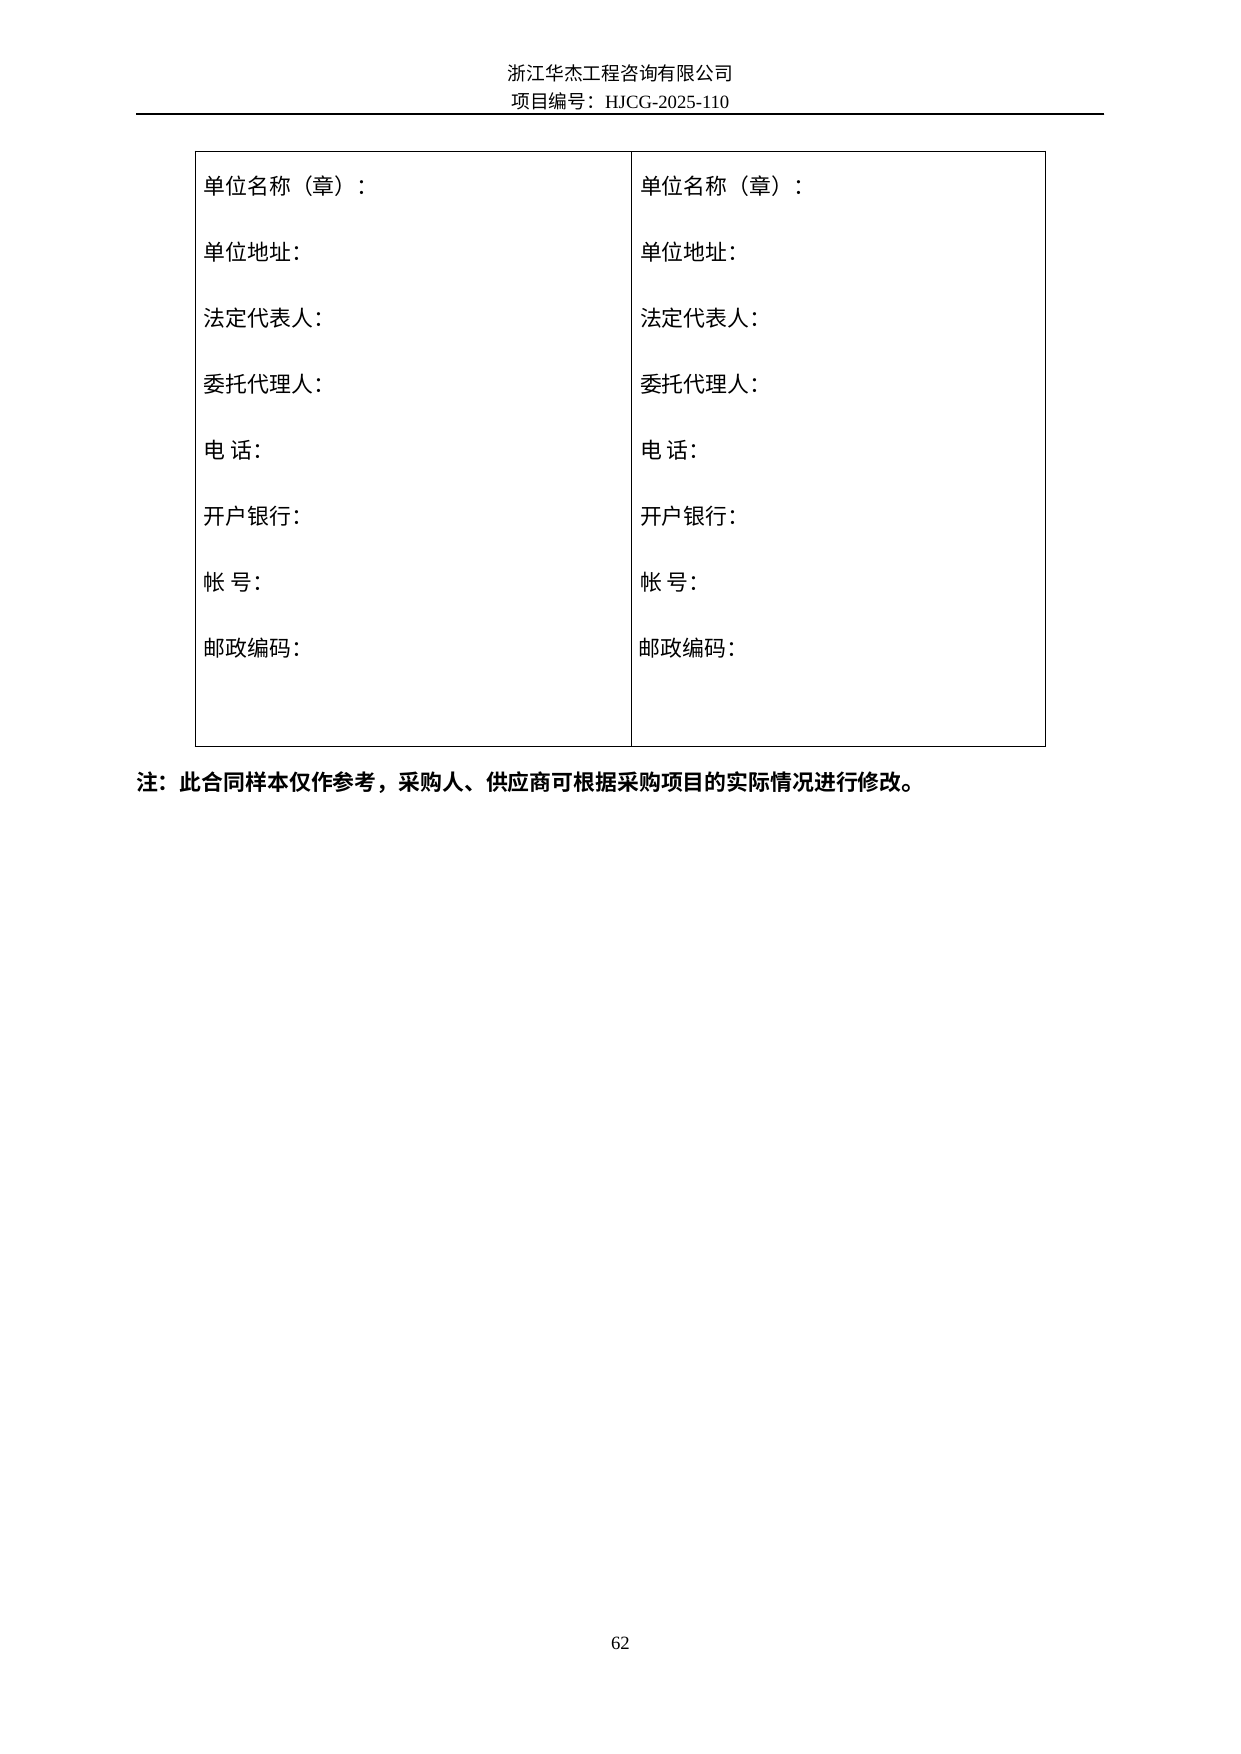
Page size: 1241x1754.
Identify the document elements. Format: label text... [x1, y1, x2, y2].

text 注：此合同样本仅作参考，采购人、供应商可根据采购项目的实际情况进行修改。 [136, 747, 1104, 813]
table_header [196, 152, 631, 746]
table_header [632, 152, 1045, 746]
